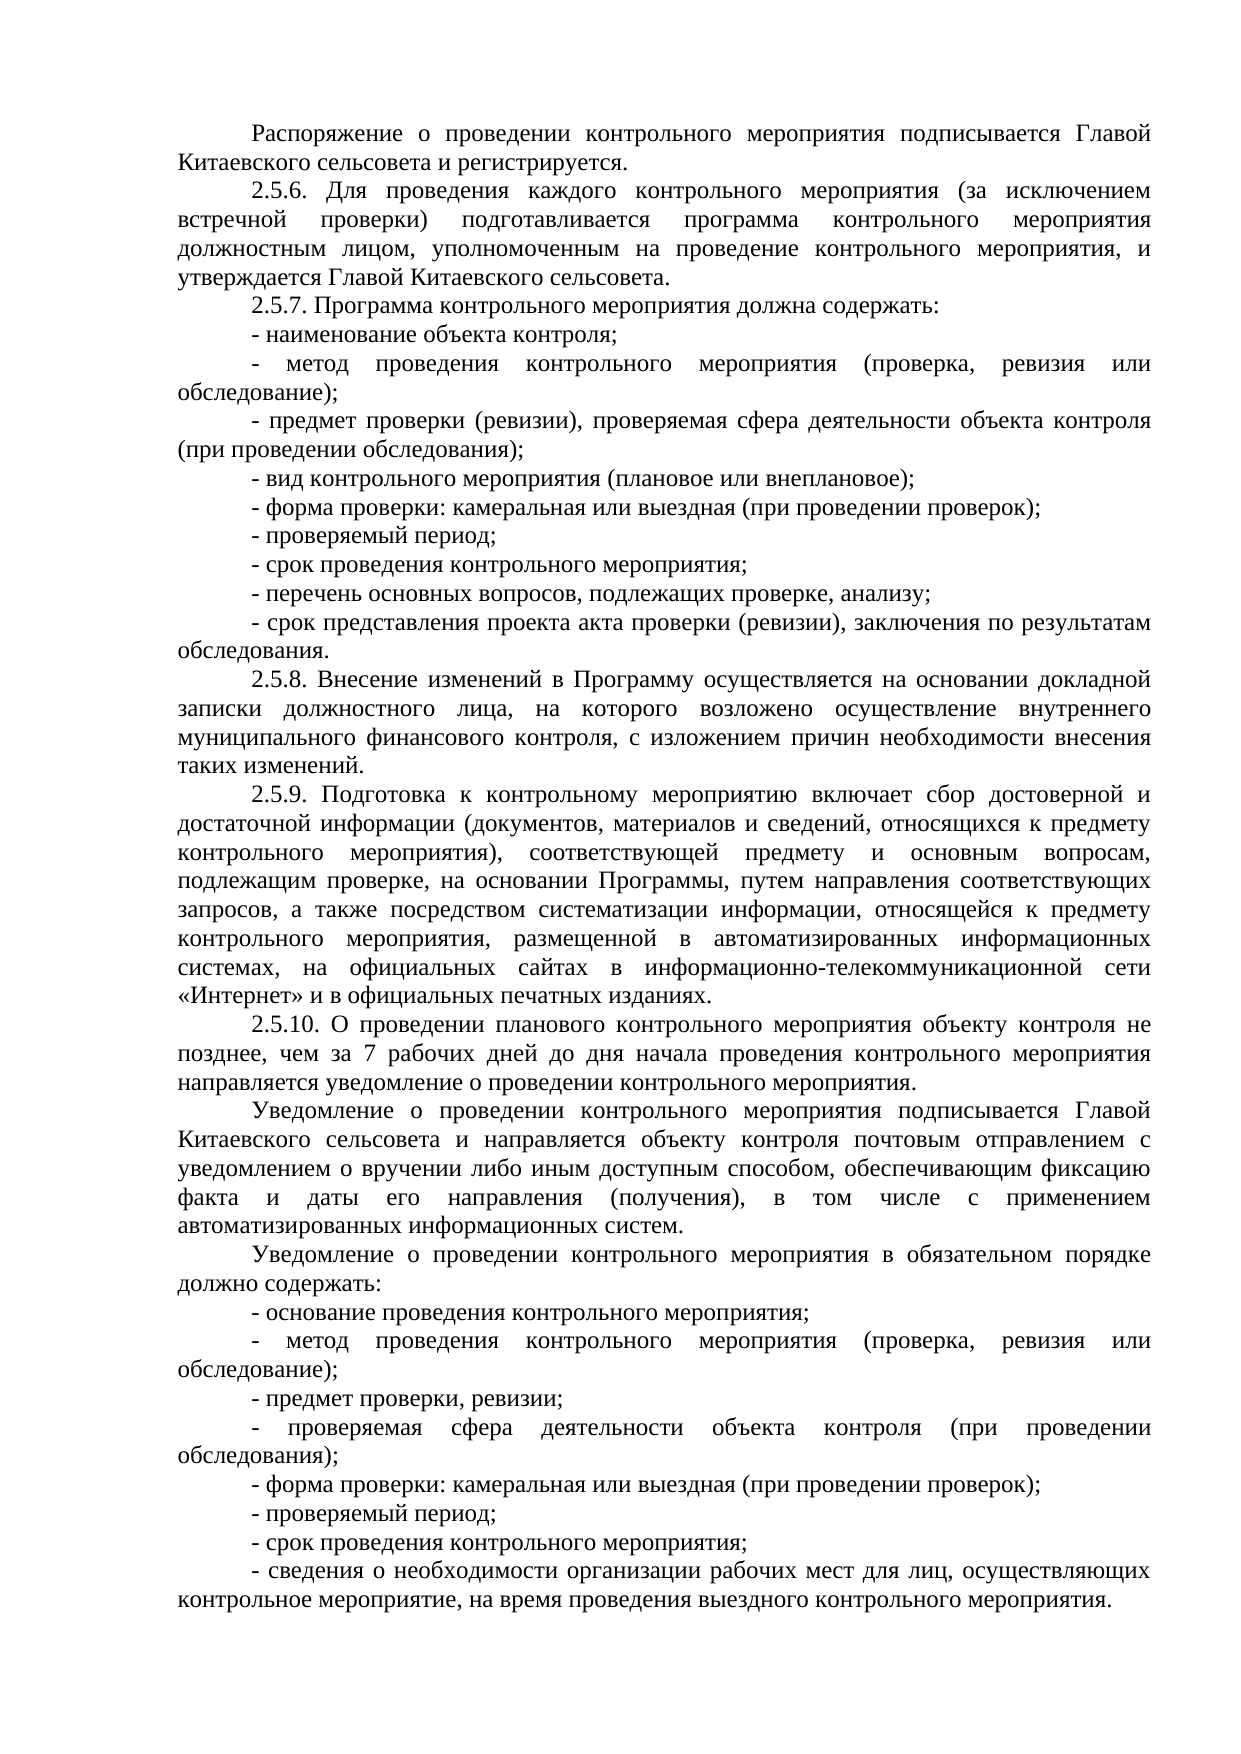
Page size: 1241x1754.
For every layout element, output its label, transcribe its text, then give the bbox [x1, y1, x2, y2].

text Распоряжение о проведении контрольного мероприятия подписывается Главой Китаевского сельсовета и регистрируется. [177, 118, 1152, 176]
text - метод проведения контрольного мероприятия (проверка, ревизия или обследование); [177, 348, 1152, 406]
text - проверяемая сфера деятельности объекта контроля (при проведении обследования); [177, 1412, 1152, 1469]
text 2.5.10. О проведении планового контрольного мероприятия объекту контроля не позднее, чем за 7 рабочих дней до дня начала проведения контрольного мероприятия направляется уведомление о проведении контрольного мероприятия. [177, 1009, 1152, 1096]
text - проверяемый период; [177, 1498, 1152, 1527]
text - форма проверки: камеральная или выездная (при проведении проверок); [177, 1469, 1152, 1498]
text 2.5.9. Подготовка к контрольному мероприятию включает сбор достоверной и достаточной информации (документов, материалов и сведений, относящихся к предмету контрольного мероприятия), соответствующей предмету и основным вопросам, подлежащим проверке, на основании Программы, путем направления соответствующих запросов, а также посредством систематизации информации, относящейся к предмету контрольного мероприятия, размещенной в автоматизированных информационных системах, на официальных сайтах в информационно-телекоммуникационной сети «Интернет» и в официальных печатных изданиях. [177, 779, 1152, 1009]
text - сведения о необходимости организации рабочих мест для лиц, осуществляющих контрольное мероприятие, на время проведения выездного контрольного мероприятия. [177, 1556, 1152, 1613]
text - форма проверки: камеральная или выездная (при проведении проверок); [177, 492, 1152, 521]
text - наименование объекта контроля; [177, 319, 1152, 348]
text 2.5.7. Программа контрольного мероприятия должна содержать: [177, 291, 1152, 319]
text - основание проведения контрольного мероприятия; [177, 1297, 1152, 1326]
text - вид контрольного мероприятия (плановое или внеплановое); [177, 463, 1152, 492]
text - проверяемый период; [177, 521, 1152, 549]
text - перечень основных вопросов, подлежащих проверке, анализу; [177, 578, 1152, 607]
text - метод проведения контрольного мероприятия (проверка, ревизия или обследование); [177, 1326, 1152, 1383]
text - срок проведения контрольного мероприятия; [177, 549, 1152, 578]
text Уведомление о проведении контрольного мероприятия подписывается Главой Китаевского сельсовета и направляется объекту контроля почтовым отправлением с уведомлением о вручении либо иным доступным способом, обеспечивающим фиксацию факта и даты его направления (получения), в том числе с применением автоматизированных информационных систем. [177, 1096, 1152, 1239]
text - предмет проверки, ревизии; [177, 1383, 1152, 1412]
text 2.5.6. Для проведения каждого контрольного мероприятия (за исключением встречной проверки) подготавливается программа контрольного мероприятия должностным лицом, уполномоченным на проведение контрольного мероприятия, и утверждается Главой Китаевского сельсовета. [177, 176, 1152, 291]
text - срок проведения контрольного мероприятия; [177, 1527, 1152, 1556]
text 2.5.8. Внесение изменений в Программу осуществляется на основании докладной записки должностного лица, на которого возложено осуществление внутреннего муниципального финансового контроля, с изложением причин необходимости внесения таких изменений. [177, 664, 1152, 779]
text Уведомление о проведении контрольного мероприятия в обязательном порядке должно содержать: [177, 1239, 1152, 1297]
text - срок представления проекта акта проверки (ревизии), заключения по результатам обследования. [177, 607, 1152, 664]
text - предмет проверки (ревизии), проверяемая сфера деятельности объекта контроля (при проведении обследования); [177, 406, 1152, 463]
